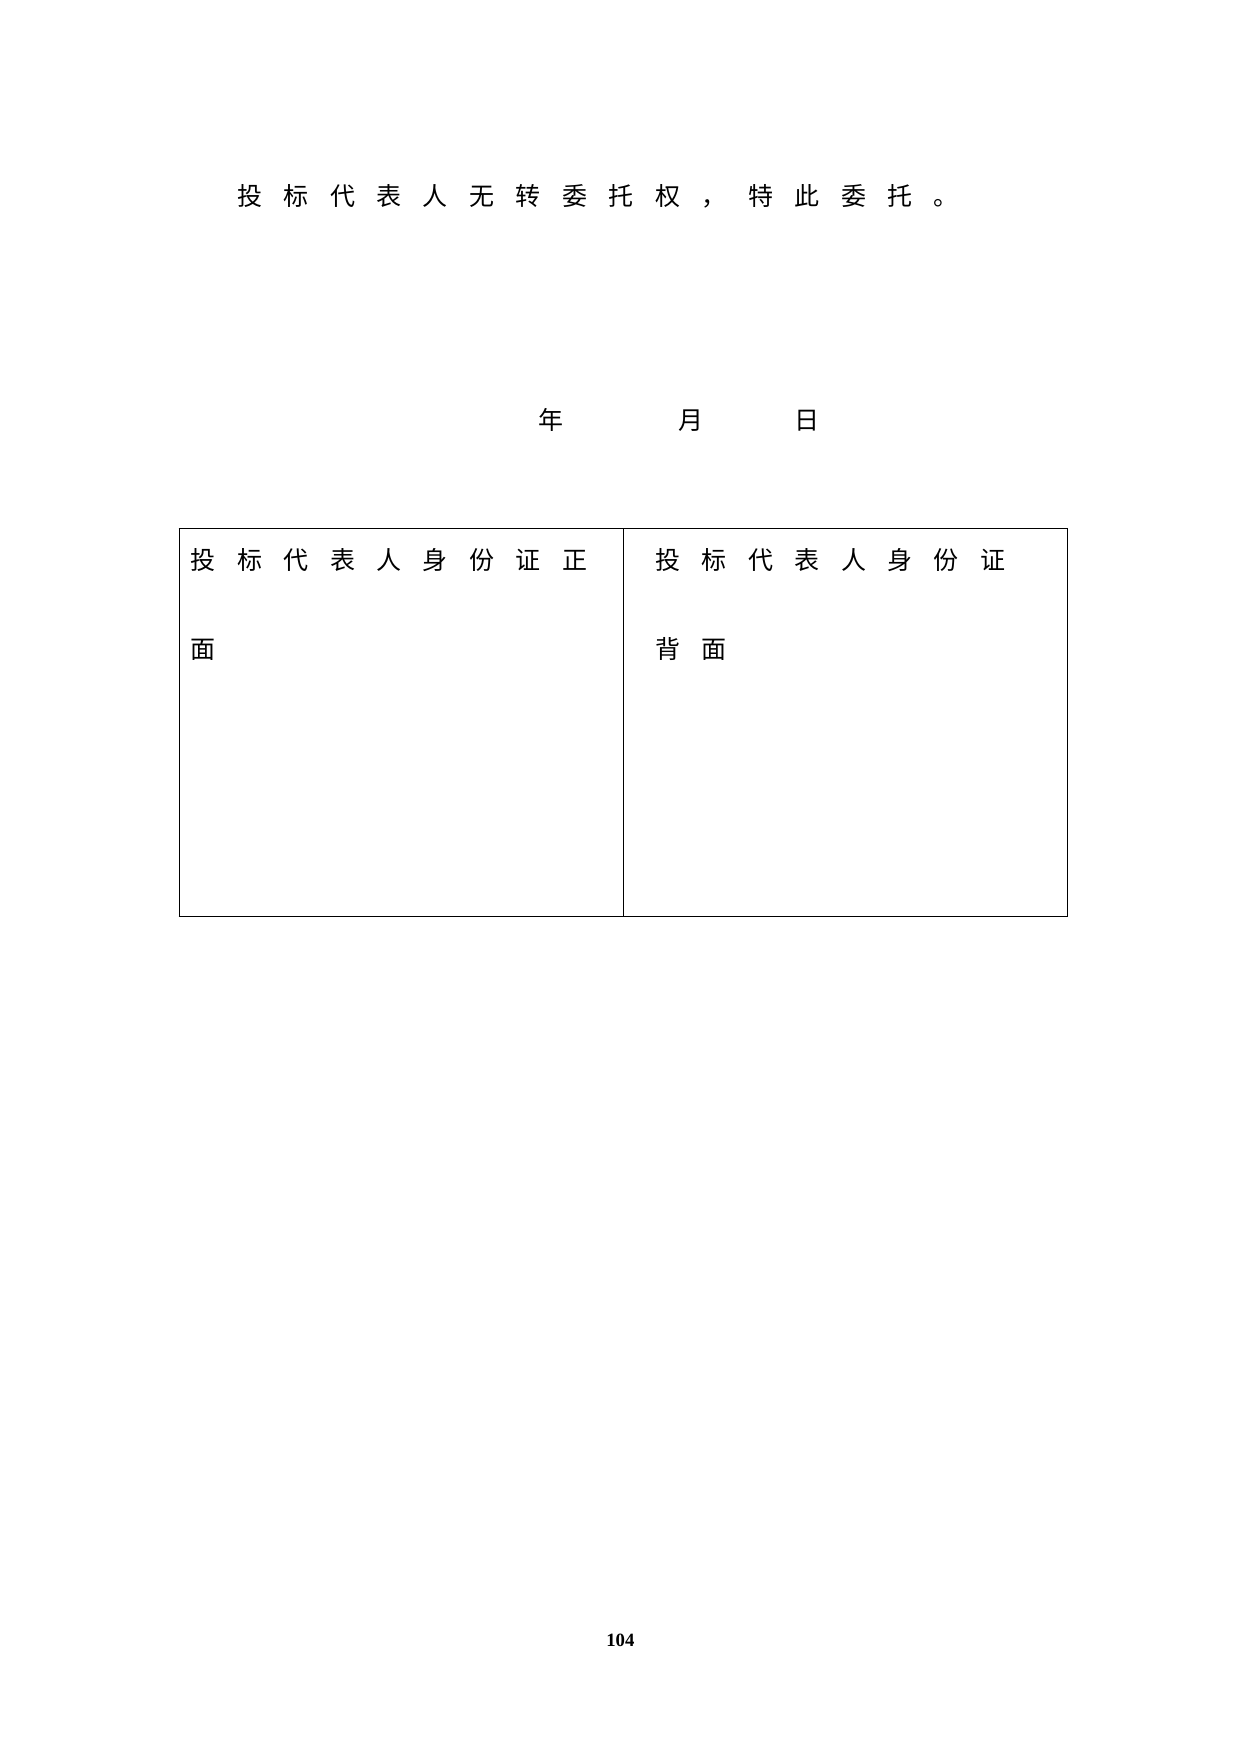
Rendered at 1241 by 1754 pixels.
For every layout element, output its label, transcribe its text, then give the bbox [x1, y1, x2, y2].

text 年 月 日 [190, 388, 1050, 448]
table_header 投标代表人身份证背面 [624, 529, 1067, 916]
text 投标代表人无转委托权，特此委托。 [190, 164, 1050, 224]
table_header 投标代表人身份证正面 [180, 529, 623, 916]
